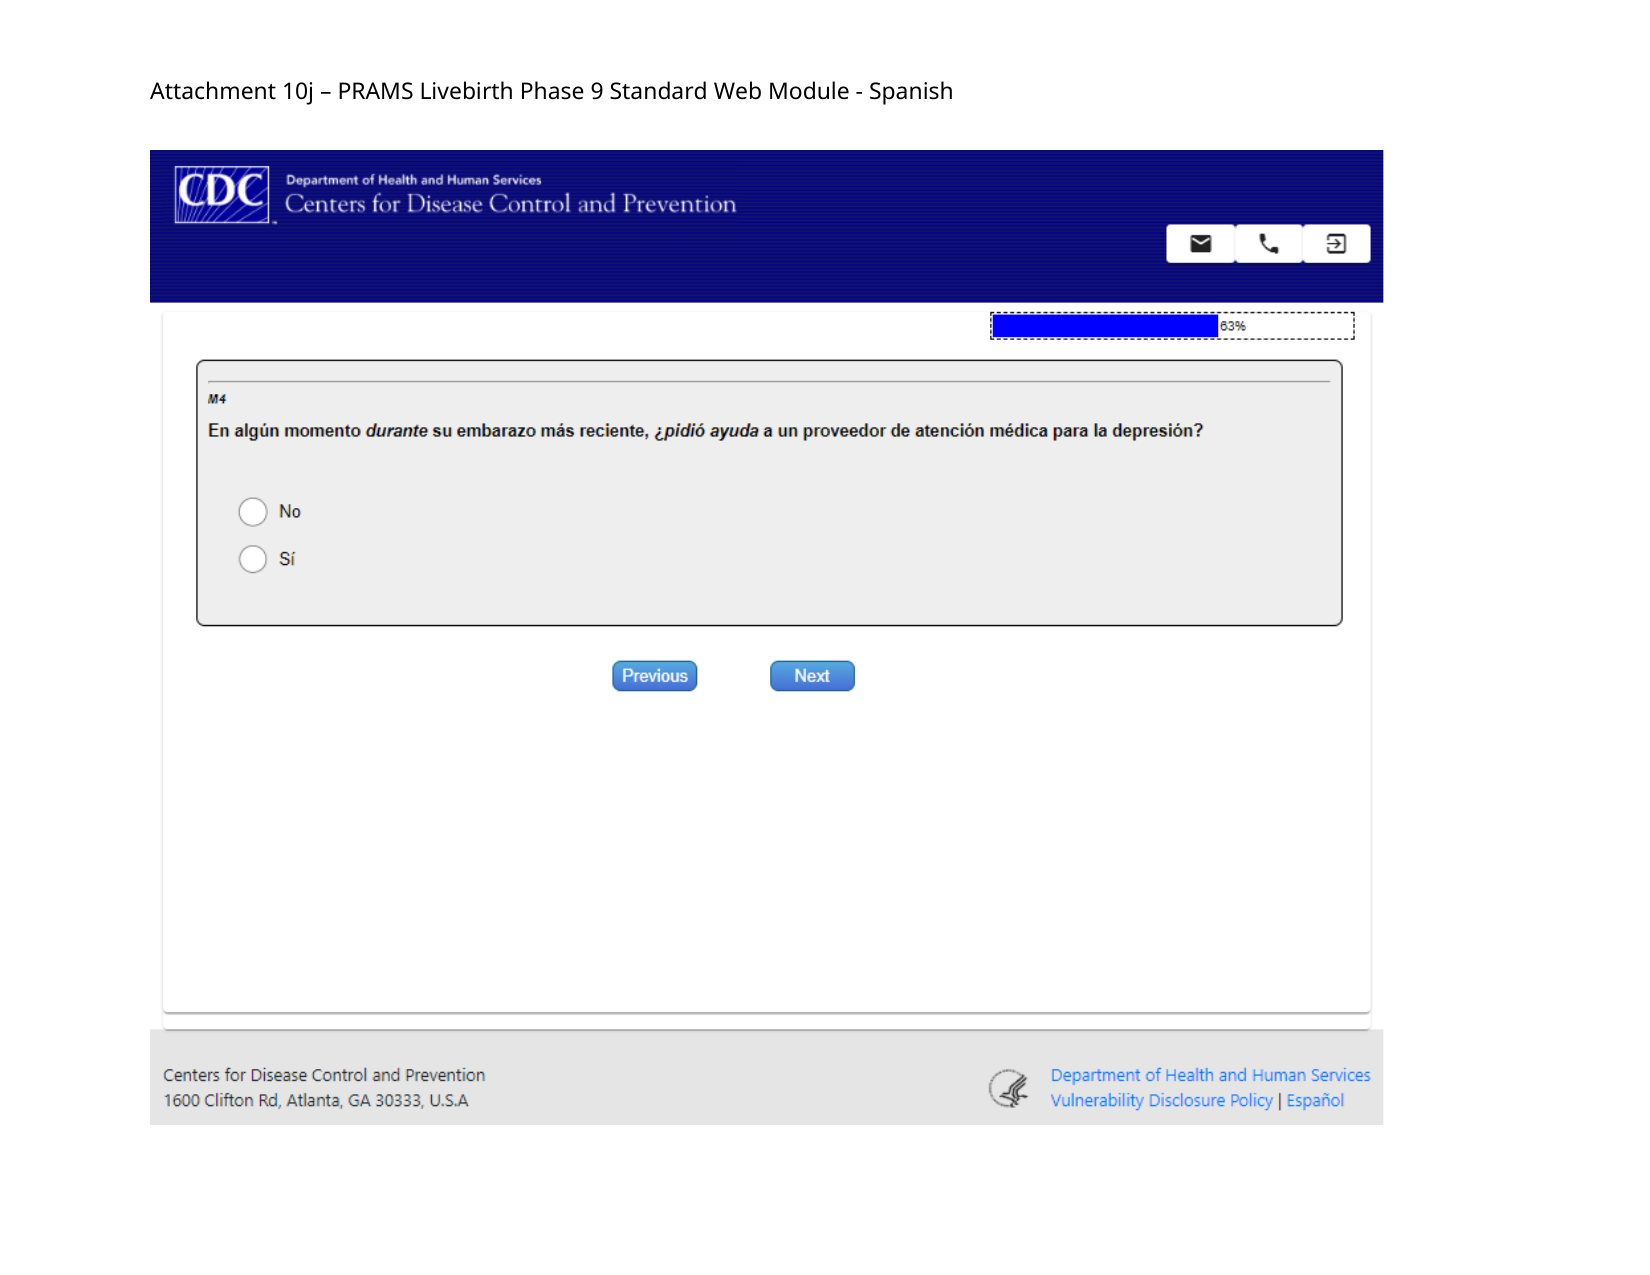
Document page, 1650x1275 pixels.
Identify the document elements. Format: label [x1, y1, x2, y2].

picture [150, 150, 1384, 1125]
